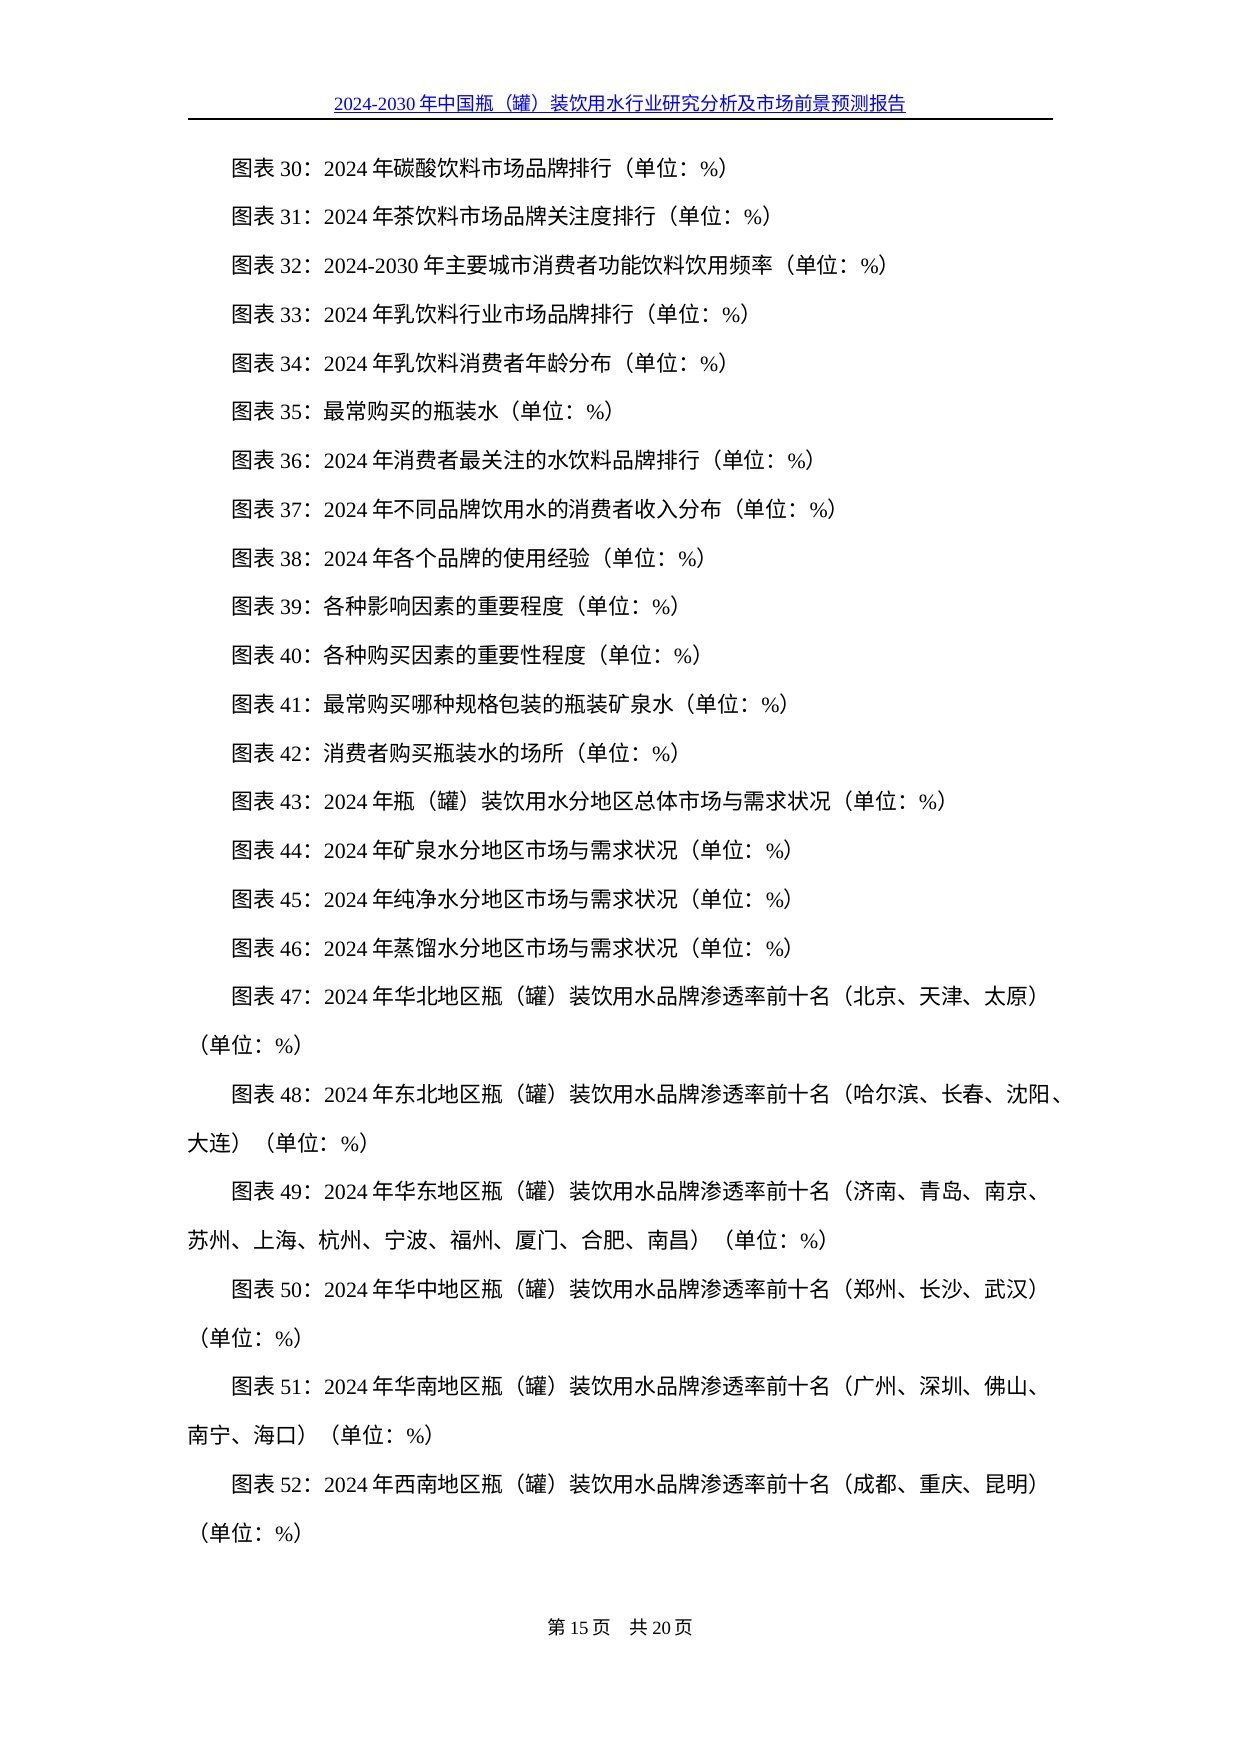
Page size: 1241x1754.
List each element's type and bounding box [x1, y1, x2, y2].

text [187, 150, 1053, 1548]
